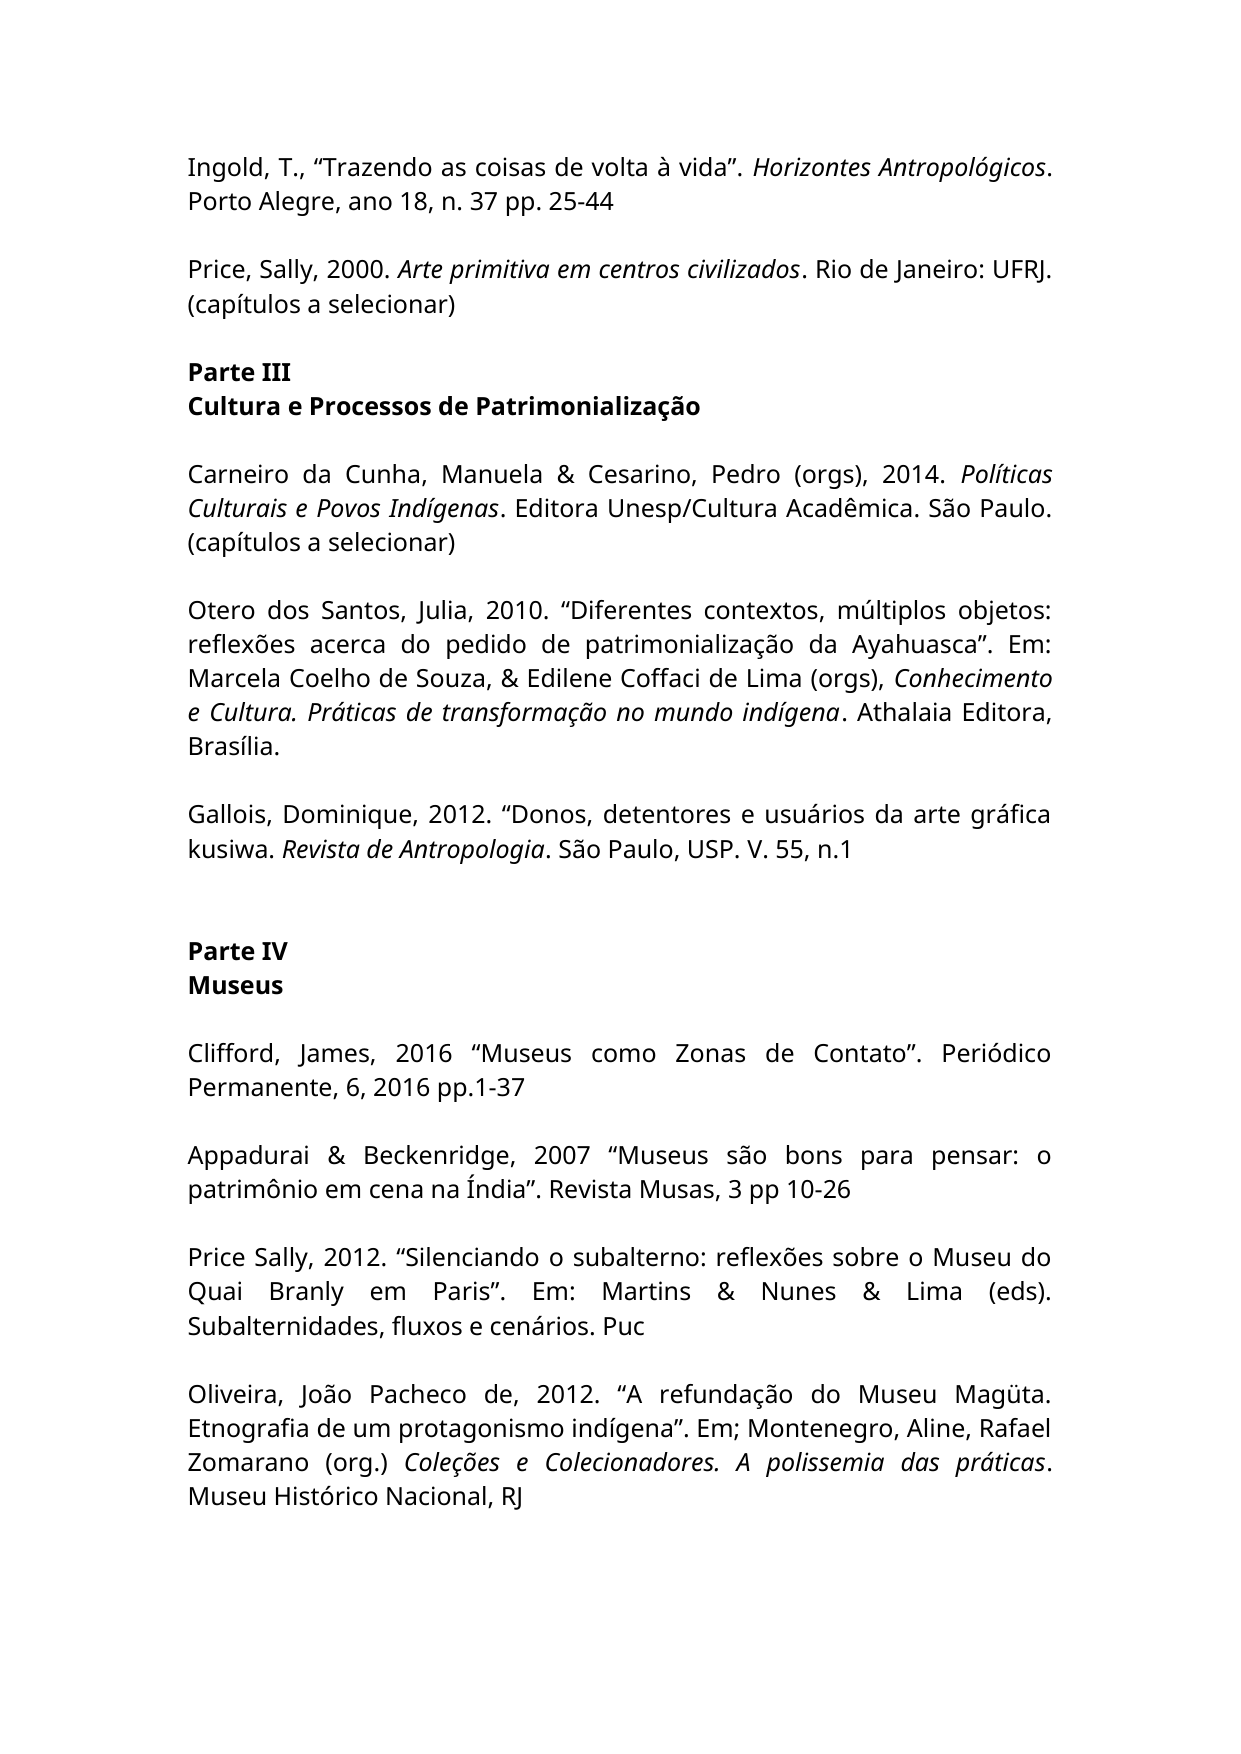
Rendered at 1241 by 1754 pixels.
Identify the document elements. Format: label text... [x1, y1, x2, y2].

text Oliveira, João Pacheco de, 2012. “A refundação do Museu Magüta. Etnografia de um protagonismo indígena”. Em; Montenegro, Aline, Rafael Zomarano (org.) Coleções e Colecionadores. A polissemia das práticas. Museu Histórico Nacional, RJ [187, 1376, 1053, 1512]
text Otero dos Santos, Julia, 2010. “Diferentes contextos, múltiplos objetos: reflexões acerca do pedido de patrimonialização da Ayahuasca”. Em: Marcela Coelho de Souza, & Edilene Coffaci de Lima (orgs), Conhecimento e Cultura. Práticas de transformação no mundo indígena. Athalaia Editora, Brasília. [187, 593, 1053, 763]
text Parte IV [187, 933, 1053, 967]
text Price Sally, 2012. “Silenciando o subalterno: reflexões sobre o Museu do Quai Branly em Paris”. Em: Martins & Nunes & Lima (eds). Subalternidades, fluxos e cenários. Puc [187, 1240, 1053, 1342]
text Parte III [187, 354, 1053, 388]
text Cultura e Processos de Patrimonialização [187, 388, 1053, 422]
text Price, Sally, 2000. Arte primitiva em centros civilizados. Rio de Janeiro: UFRJ. (capítulos a selecionar) [187, 252, 1053, 320]
text Gallois, Dominique, 2012. “Donos, detentores e usuários da arte gráfica kusiwa. Revista de Antropologia. São Paulo, USP. V. 55, n.1 [187, 797, 1053, 865]
text Clifford, James, 2016 “Museus como Zonas de Contato”. Periódico Permanente, 6, 2016 pp.1-37 [187, 1036, 1053, 1104]
text Appadurai & Beckenridge, 2007 “Museus são bons para pensar: o patrimônio em cena na Índia”. Revista Musas, 3 pp 10-26 [187, 1138, 1053, 1206]
text Carneiro da Cunha, Manuela & Cesarino, Pedro (orgs), 2014. Políticas Culturais e Povos Indígenas. Editora Unesp/Cultura Acadêmica. São Paulo. (capítulos a selecionar) [187, 457, 1053, 559]
text Museus [187, 967, 1053, 1002]
text Ingold, T., “Trazendo as coisas de volta à vida”. Horizontes Antropológicos. Porto Alegre, ano 18, n. 37 pp. 25-44 [187, 150, 1053, 218]
